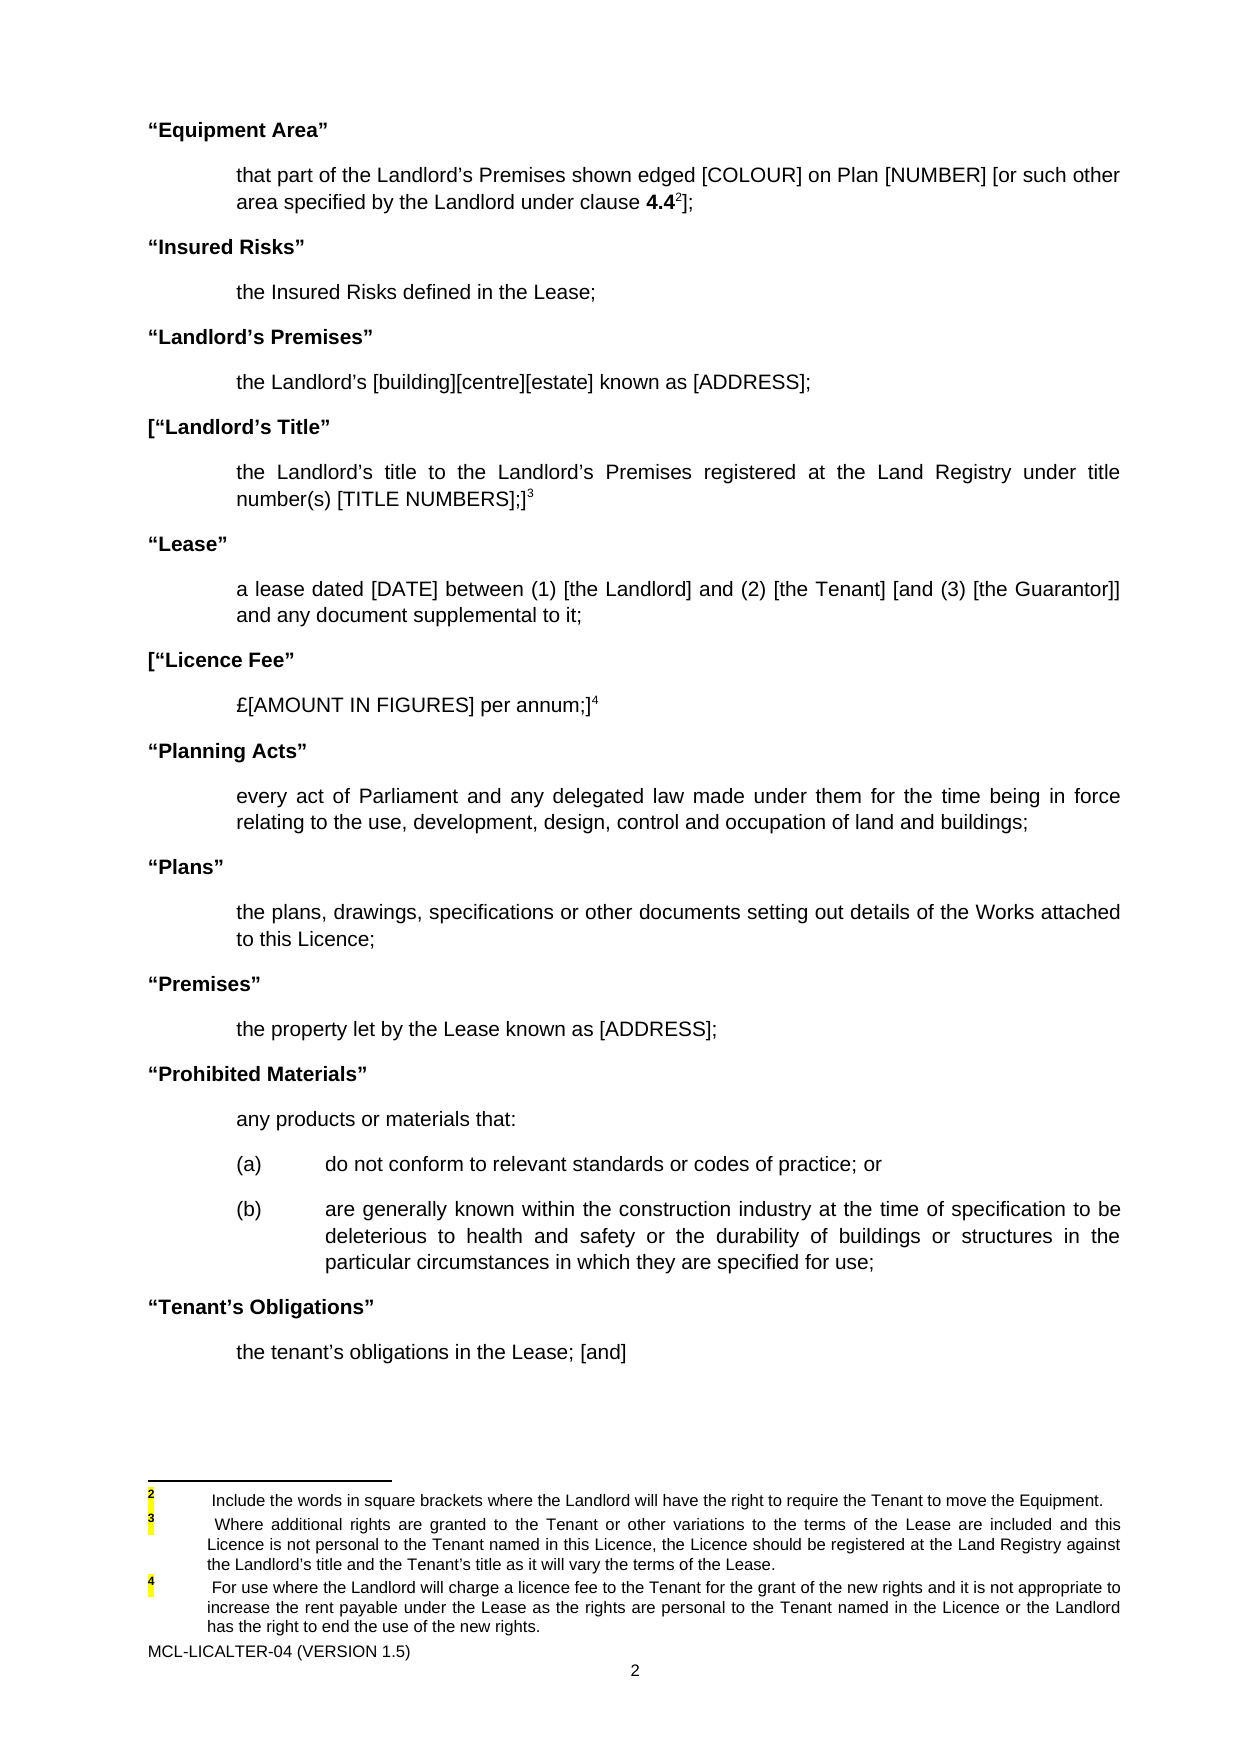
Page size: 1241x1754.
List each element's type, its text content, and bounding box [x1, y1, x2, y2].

text the tenant’s obligations in the Lease; [and] [236, 1340, 1122, 1364]
text £[AMOUNT IN FIGURES] per annum;] [236, 693, 1122, 717]
text “Landlord’s Premises” [148, 325, 1122, 349]
list are generally known within the construction industry at the time of specification to be deleterious to health and safety or the durability of buildings or structures in the particular circumstances in which they are specified for use; [236, 1197, 1122, 1274]
text “Prohibited Materials” [148, 1062, 1122, 1086]
text the Insured Risks defined in the Lease; [236, 280, 1122, 304]
text “Lease” [148, 532, 1122, 556]
text “Tenant’s Obligations” [148, 1295, 1122, 1319]
list do not conform to relevant standards or codes of practice; or [236, 1152, 1122, 1176]
text “Premises” [148, 972, 1122, 996]
text [“Licence Fee” [148, 648, 1122, 672]
text “Planning Acts” [148, 738, 1122, 762]
text “Equipment Area” [148, 118, 1122, 142]
text that part of the Landlord’s Premises shown edged [COLOUR] on Plan [NUMBER] [or such other area specified by the Landlord under clause 4.4]; [236, 163, 1122, 213]
text the property let by the Lease known as [ADDRESS]; [236, 1017, 1122, 1041]
text “Plans” [148, 855, 1122, 879]
text a lease dated [DATE] between (1) [the Landlord] and (2) [the Tenant] [and (3) [the Guarantor]] and any document supplemental to it; [236, 577, 1122, 627]
text the plans, drawings, specifications or other documents setting out details of the Works attached to this Licence; [236, 900, 1122, 950]
text the Landlord’s [building][centre][estate] known as [ADDRESS]; [236, 370, 1122, 394]
text every act of Parliament and any delegated law made under them for the time being in force relating to the use, development, design, control and occupation of land and buildings; [236, 783, 1122, 834]
text [“Landlord’s Title” [148, 415, 1122, 439]
text any products or materials that: [236, 1107, 1122, 1131]
text “Insured Risks” [148, 235, 1122, 259]
text the Landlord’s title to the Landlord’s Premises registered at the Land Registry under title number(s) [TITLE NUMBERS];] [236, 460, 1122, 511]
